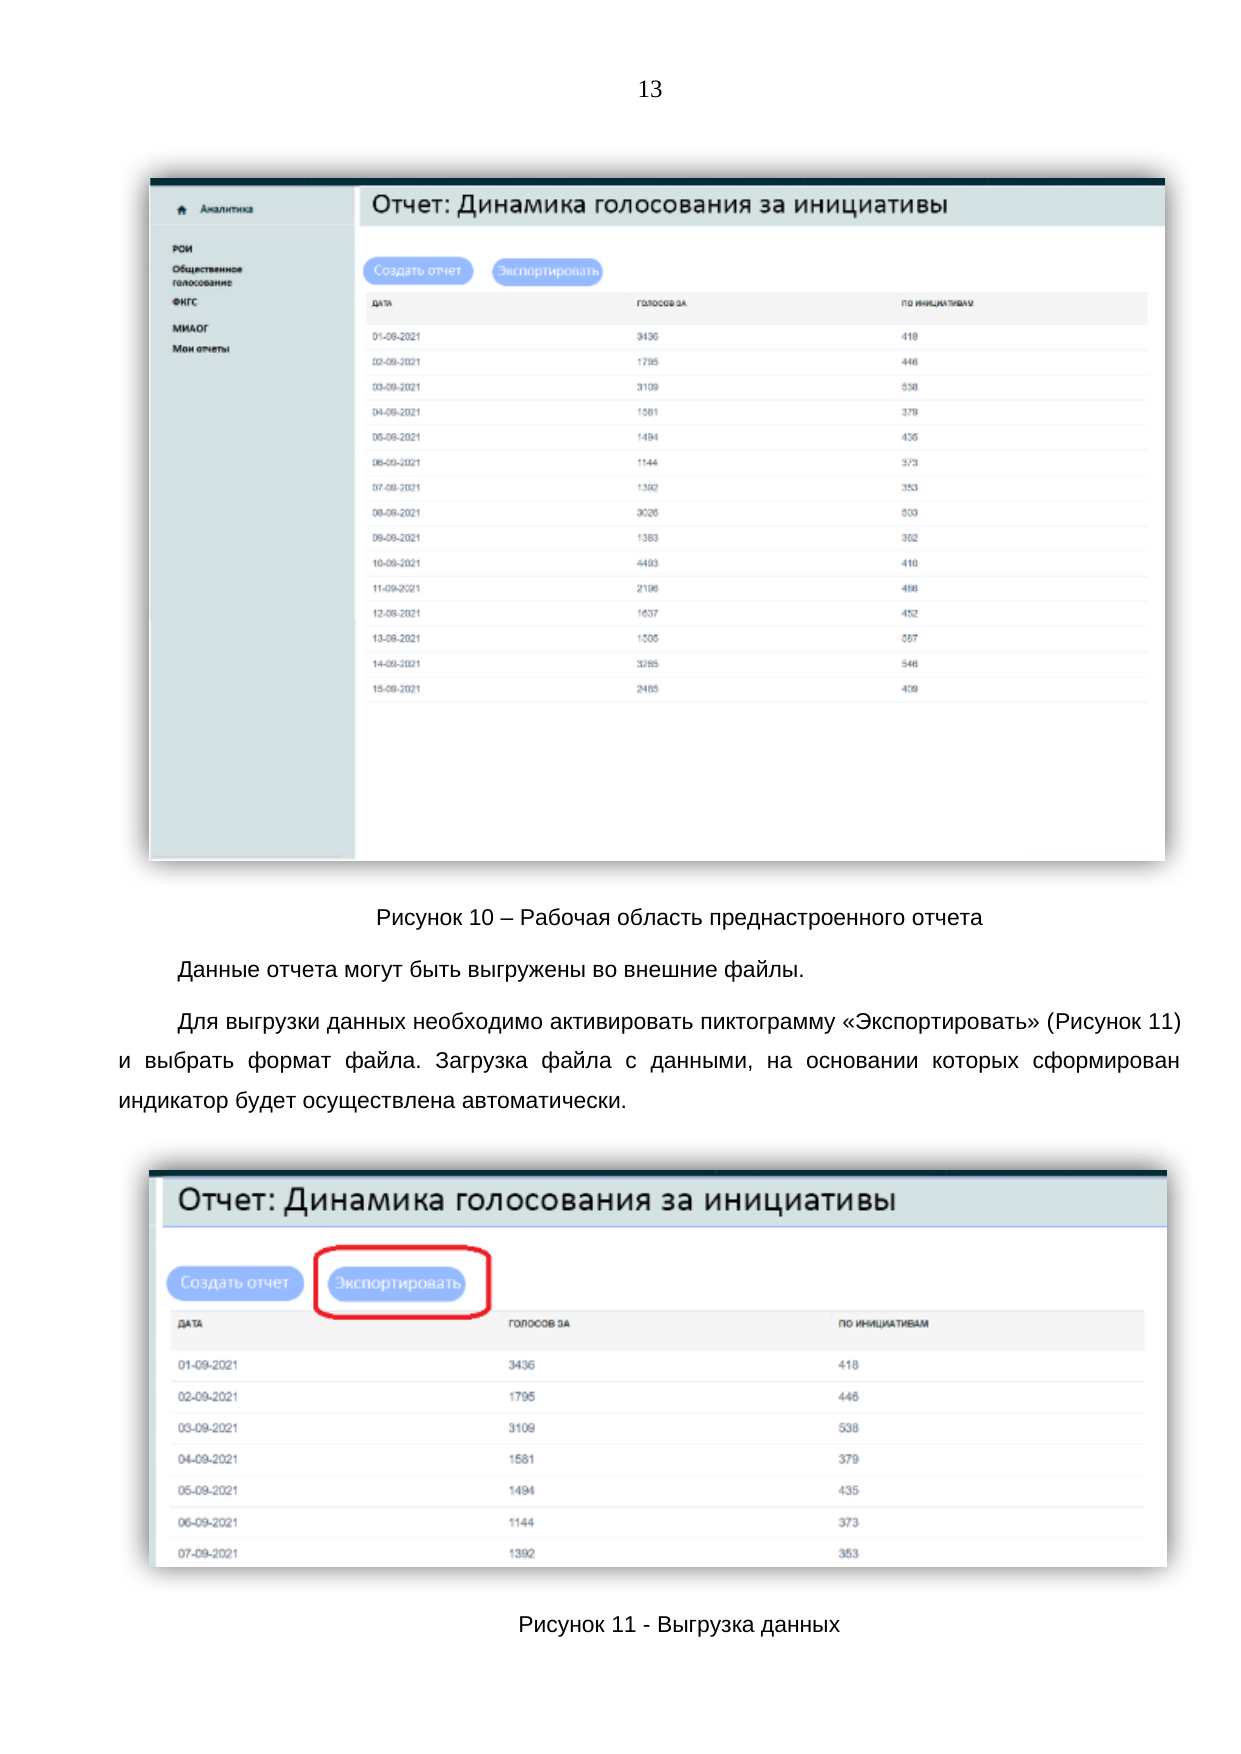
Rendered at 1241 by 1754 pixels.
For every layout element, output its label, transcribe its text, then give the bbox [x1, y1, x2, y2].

picture [149, 1175, 1167, 1567]
text Для выгрузки данных необходимо активировать пиктограмму «Экспортировать» (Рисунок 11) и выбрать формат файла. Загрузка файла с данными, на основании которых сформирован индикатор будет осуществлена автоматически. [118, 1008, 1181, 1113]
text Рисунок 10 – Рабочая область преднастроенного отчета [118, 904, 1181, 930]
text Рисунок 11 - Выгрузка данных [118, 1611, 1181, 1637]
text Данные отчета могут быть выгружены во внешние файлы. [118, 956, 1181, 982]
picture [149, 178, 1165, 861]
